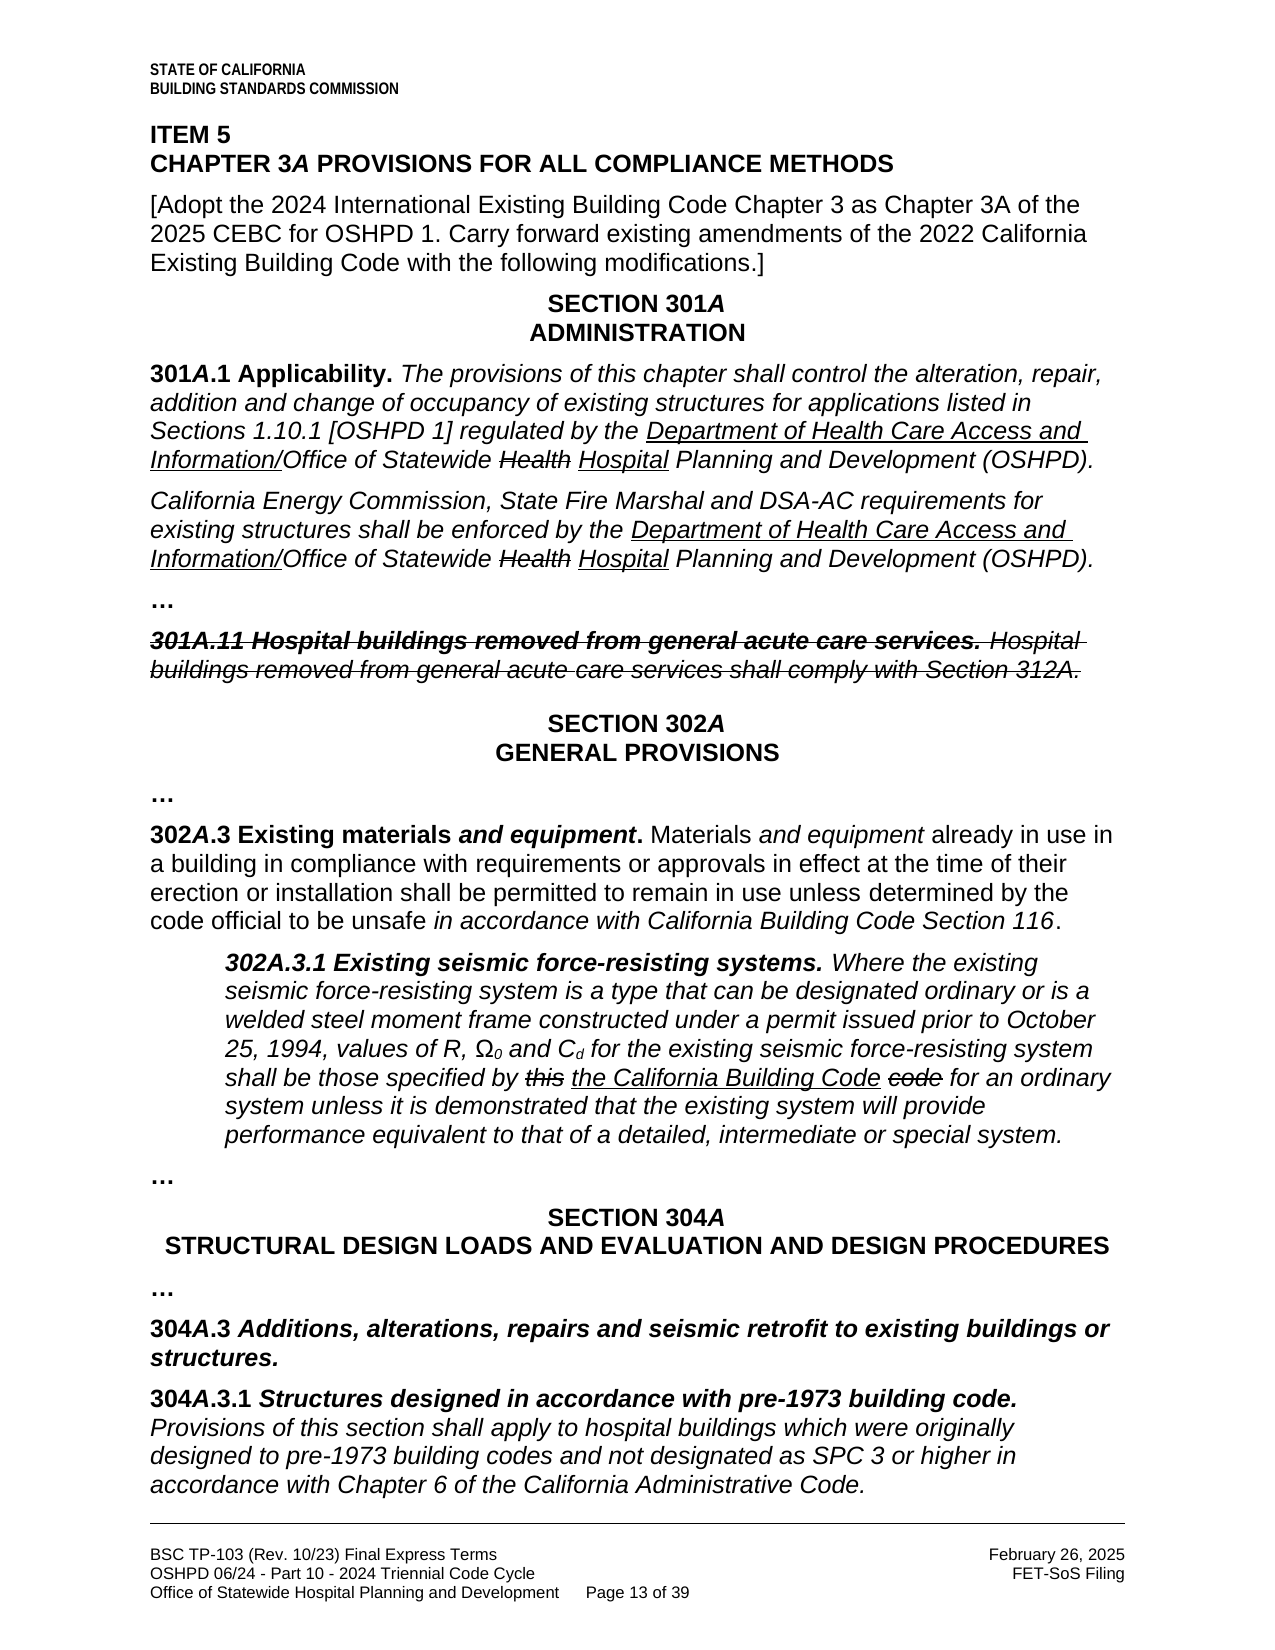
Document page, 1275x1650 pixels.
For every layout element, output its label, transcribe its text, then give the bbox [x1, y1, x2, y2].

text California Energy Commission, State Fire Marshal and DSA-AC requirements for existing structures shall be enforced by the Department of Health Care Access and Information/Office of Statewide Health Hospital Planning and Development (OSHPD). [150, 486, 1125, 572]
text SECTION 304A STRUCTURAL DESIGN LOADS AND EVALUATION AND DESIGN PROCEDURES [150, 1202, 1125, 1260]
text 301A.1 Applicability. The provisions of this chapter shall control the alteration, repair, addition and change of occupancy of existing structures for applications listed in Sections 1.10.1 [OSHPD 1] regulated by the Department of Health Care Access and Information/Office of Statewide Health Hospital Planning and Development (OSHPD). [150, 359, 1125, 474]
text 304A.3.1 Structures designed in accordance with pre-1973 building code. Provisions of this section shall apply to hospital buildings which were originally designed to pre-1973 building codes and not designated as SPC 3 or higher in accordance with Chapter 6 of the California Administrative Code. [150, 1384, 1125, 1499]
text SECTION 301A ADMINISTRATION [150, 289, 1125, 346]
text 304A.3 Additions, alterations, repairs and seismic retrofit to existing buildings or structures. [150, 1314, 1125, 1371]
text 302A.3.1 Existing seismic force-resisting systems. Where the existing seismic force-resisting system is a type that can be designated ordinary or is a welded steel moment frame constructed under a permit issued prior to October 25, 1994, values of R, Ω0 and Cd for the existing seismic force-resisting system shall be those specified by this the California Building Code code for an ordinary system unless it is demonstrated that the existing system will provide performance equivalent to that of a detailed, intermediate or special system. [225, 947, 1125, 1149]
text 302A.3 Existing materials and equipment. Materials and equipment already in use in a building in compliance with requirements or approvals in effect at the time of their erection or installation shall be permitted to remain in use unless determined by the code official to be unsafe in accordance with California Building Code Section 116. [150, 820, 1125, 935]
subtitle ITEM 5 CHAPTER 3A PROVISIONS FOR ALL COMPLIANCE METHODS [150, 120, 1125, 177]
text SECTION 302A GENERAL PROVISIONS [150, 709, 1125, 766]
text … [150, 779, 1125, 807]
text … [150, 585, 1125, 614]
text … [150, 1161, 1125, 1190]
text [Adopt the 2024 International Existing Building Code Chapter 3 as Chapter 3A of the 2025 CEBC for OSHPD 1. Carry forward existing amendments of the 2022 California Existing Building Code with the following modifications.] [150, 190, 1125, 276]
text 301A.11 Hospital buildings removed from general acute care services. Hospital buildings removed from general acute care services shall comply with Section 312A. [150, 626, 1125, 684]
text … [150, 1272, 1125, 1301]
